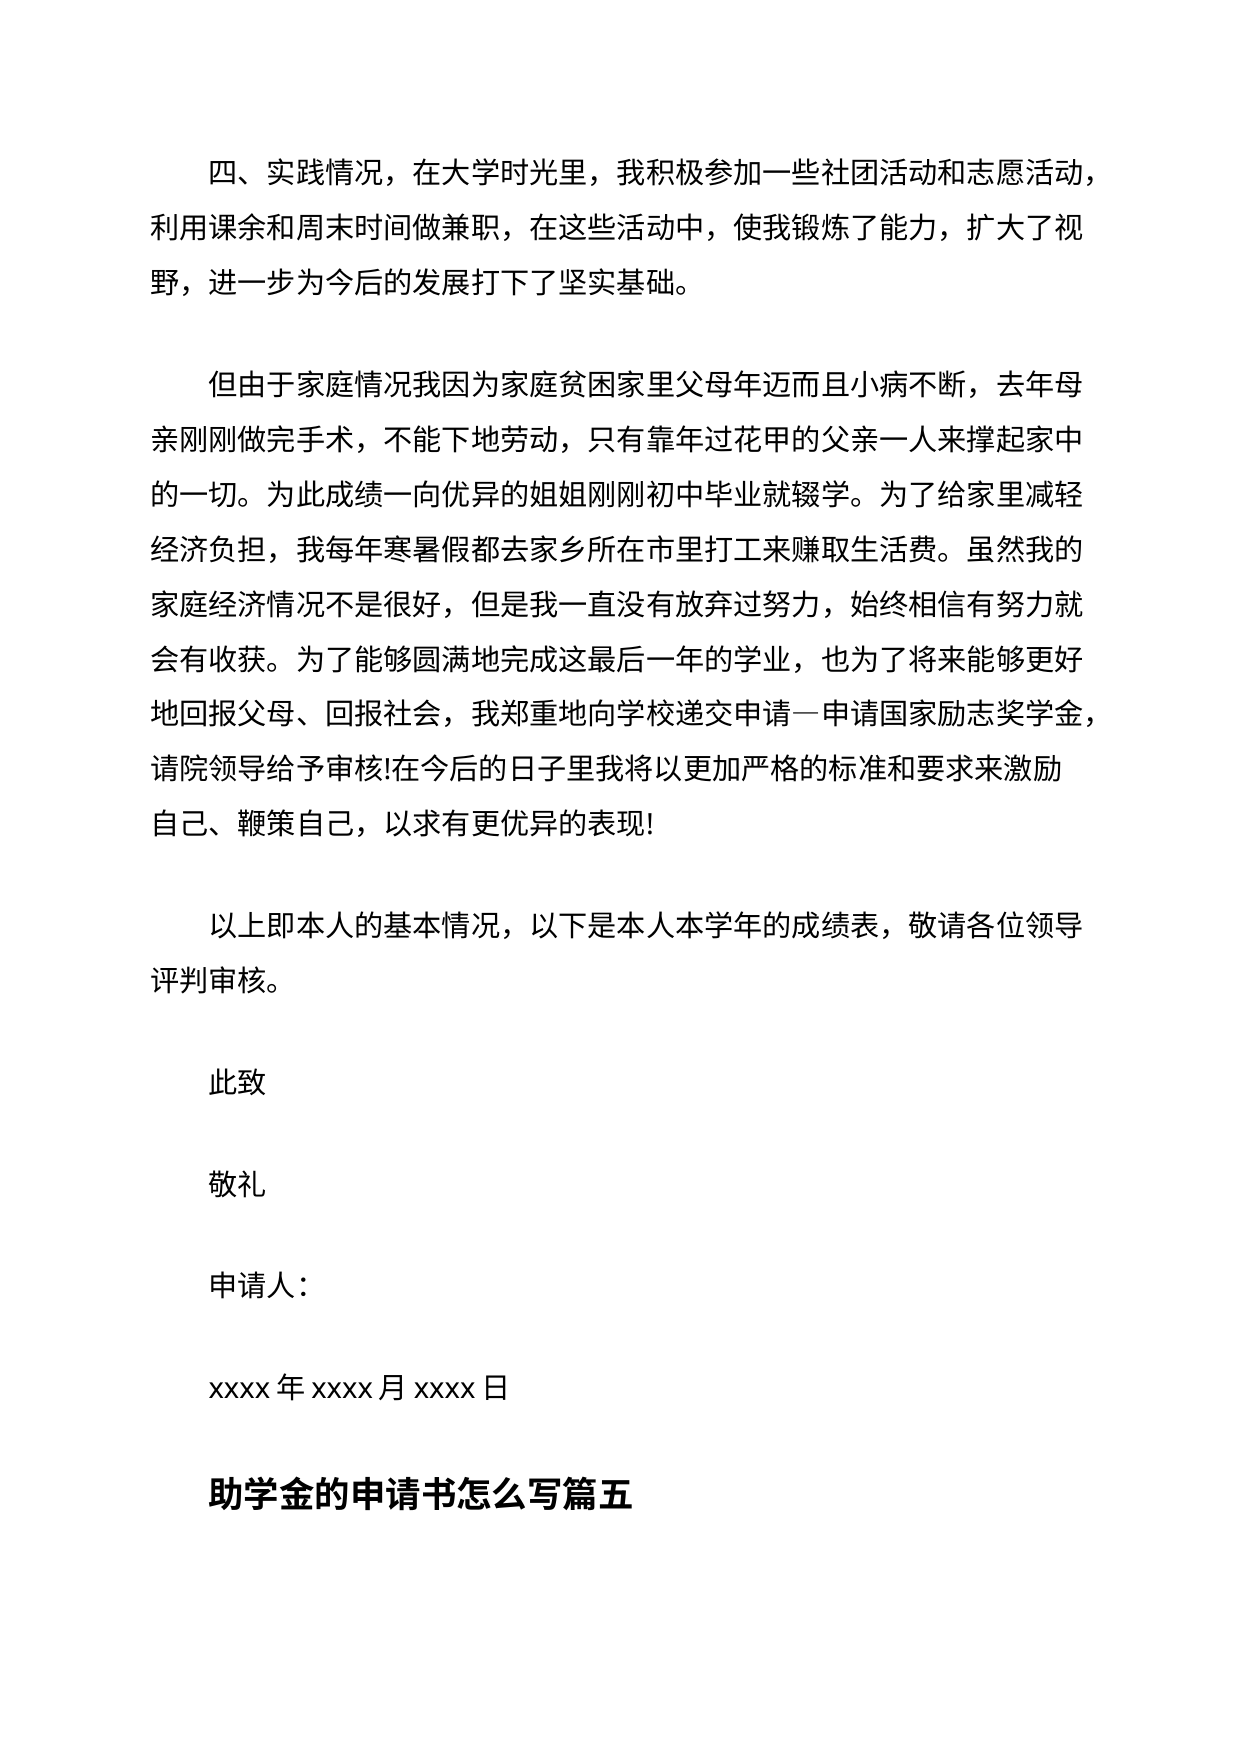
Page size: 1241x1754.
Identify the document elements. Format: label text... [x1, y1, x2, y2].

text 以上即本人的基本情况，以下是本人本学年的成绩表，敬请各位领导评判审核。 [150, 903, 1090, 1000]
text 助学金的申请书怎么写篇五 [150, 1467, 1090, 1518]
text 四、实践情况，在大学时光里，我积极参加一些社团活动和志愿活动，利用课余和周末时间做兼职，在这些活动中，使我锻炼了能力，扩大了视野，进一步为今后的发展打下了坚实基础。 [150, 150, 1090, 302]
text xxxx年xxxx月xxxx日 [150, 1365, 1090, 1407]
text 申请人： [150, 1263, 1090, 1305]
text 敬礼 [150, 1161, 1090, 1203]
text 但由于家庭情况我因为家庭贫困家里父母年迈而且小病不断，去年母亲刚刚做完手术，不能下地劳动，只有靠年过花甲的父亲一人来撑起家中的一切。为此成绩一向优异的姐姐刚刚初中毕业就辍学。为了给家里减轻经济负担，我每年寒暑假都去家乡所在市里打工来赚取生活费。虽然我的家庭经济情况不是很好，但是我一直没有放弃过努力，始终相信有努力就会有收获。为了能够圆满地完成这最后一年的学业，也为了将来能够更好地回报父母、回报社会，我郑重地向学校递交申请—申请国家励志奖学金，请院领导给予审核!在今后的日子里我将以更加严格的标准和要求来激励自己、鞭策自己，以求有更优异的表现! [150, 362, 1090, 843]
text 此致 [150, 1059, 1090, 1102]
